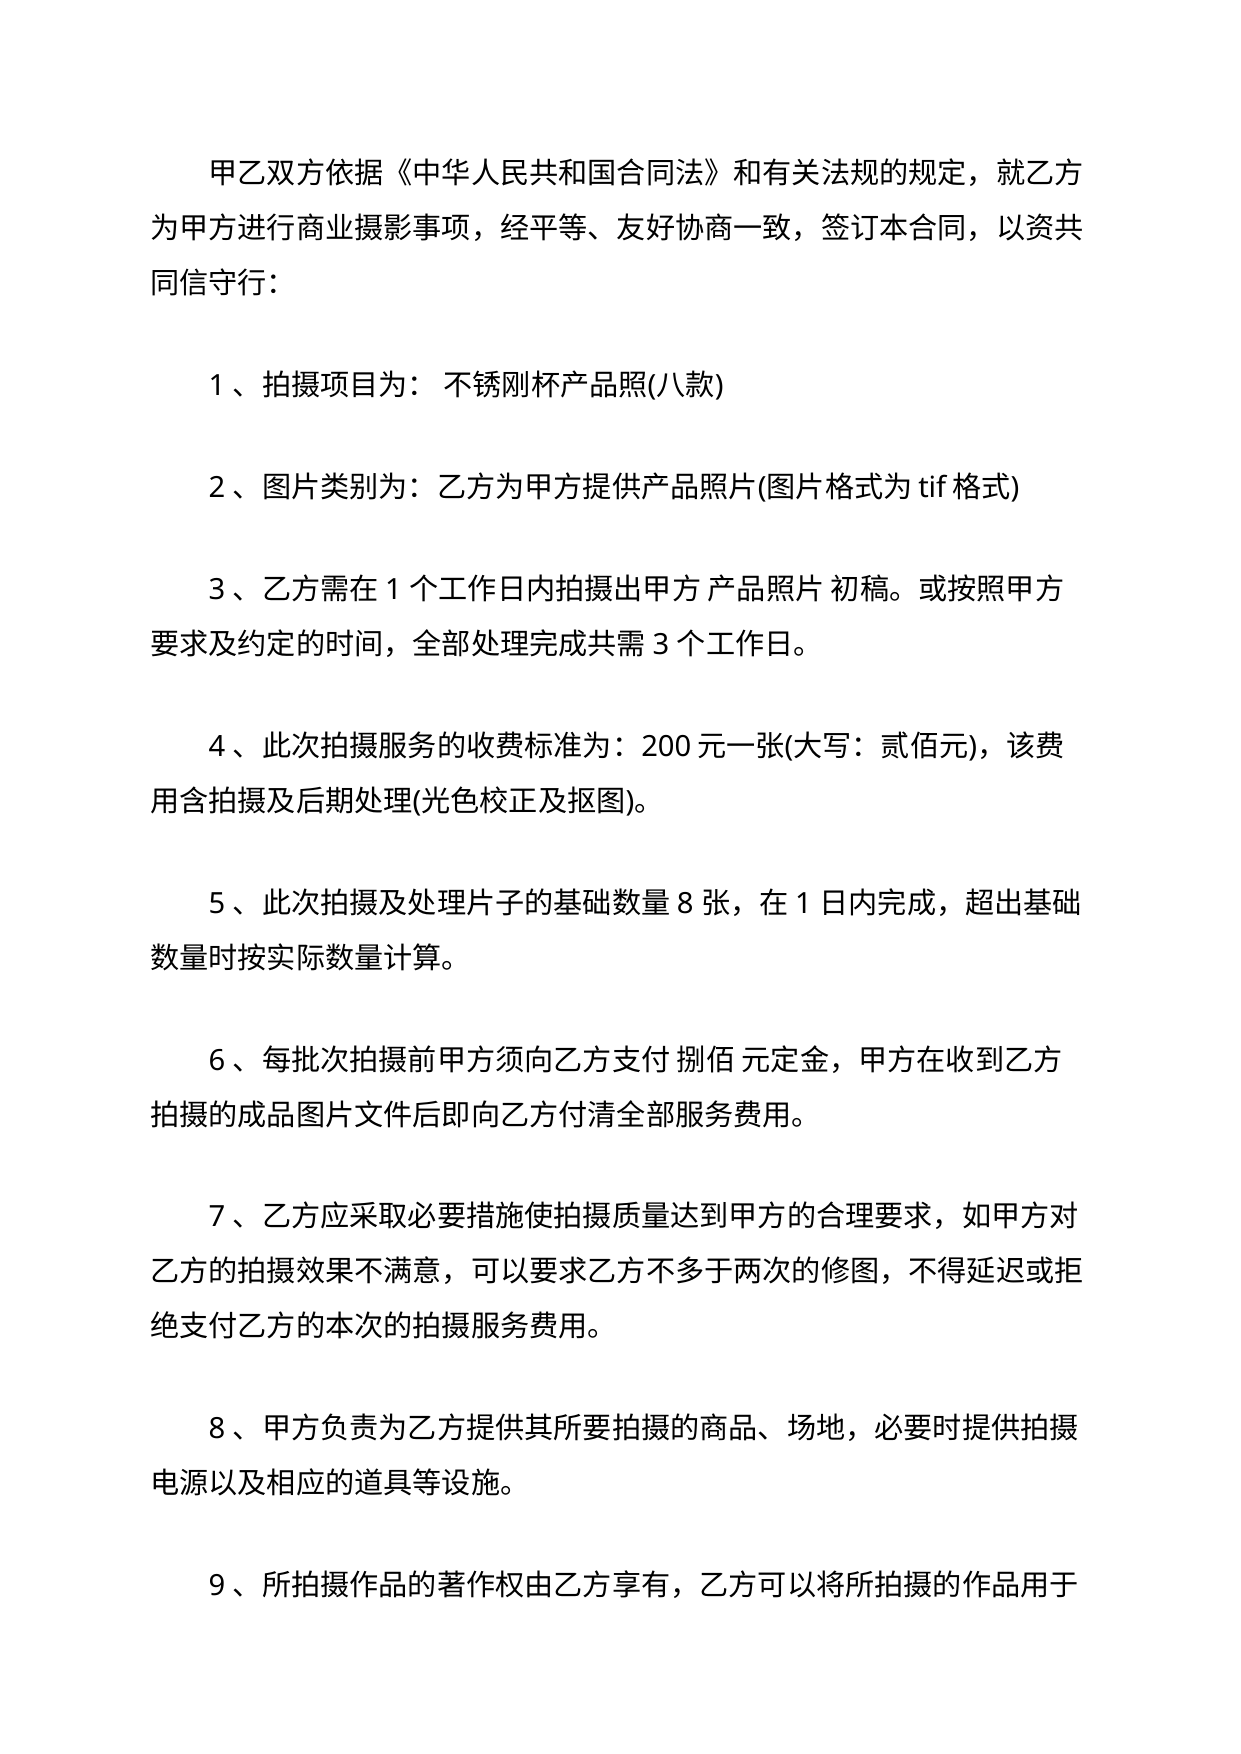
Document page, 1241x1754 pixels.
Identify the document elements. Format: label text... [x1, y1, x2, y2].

text 5 、此次拍摄及处理片子的基础数量 8 张，在 1 日内完成，超出基础数量时按实际数量计算。 [150, 879, 1090, 977]
text 3 、乙方需在 1 个工作日内拍摄出甲方 产品照片 初稿。或按照甲方要求及约定的时间，全部处理完成共需 3 个工作日。 [150, 566, 1090, 663]
text 2 、图片类别为：乙方为甲方提供产品照片(图片格式为tif格式) [150, 463, 1090, 506]
text 7 、乙方应采取必要措施使拍摄质量达到甲方的合理要求，如甲方对乙方的拍摄效果不满意，可以要求乙方不多于两次的修图，不得延迟或拒绝支付乙方的本次的拍摄服务费用。 [150, 1193, 1090, 1345]
text 8 、甲方负责为乙方提供其所要拍摄的商品、场地，必要时提供拍摄电源以及相应的道具等设施。 [150, 1405, 1090, 1502]
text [150, 1561, 1090, 1604]
text 甲乙双方依据《中华人民共和国合同法》和有关法规的规定，就乙方为甲方进行商业摄影事项，经平等、友好协商一致，签订本合同，以资共同信守行： [150, 150, 1090, 302]
text 6 、每批次拍摄前甲方须向乙方支付 捌佰 元定金，甲方在收到乙方拍摄的成品图片文件后即向乙方付清全部服务费用。 [150, 1036, 1090, 1133]
text 1 、拍摄项目为： 不锈刚杯产品照(八款) [150, 362, 1090, 404]
text 4 、此次拍摄服务的收费标准为：200元一张(大写：贰佰元)，该费用含拍摄及后期处理(光色校正及抠图)。 [150, 722, 1090, 820]
